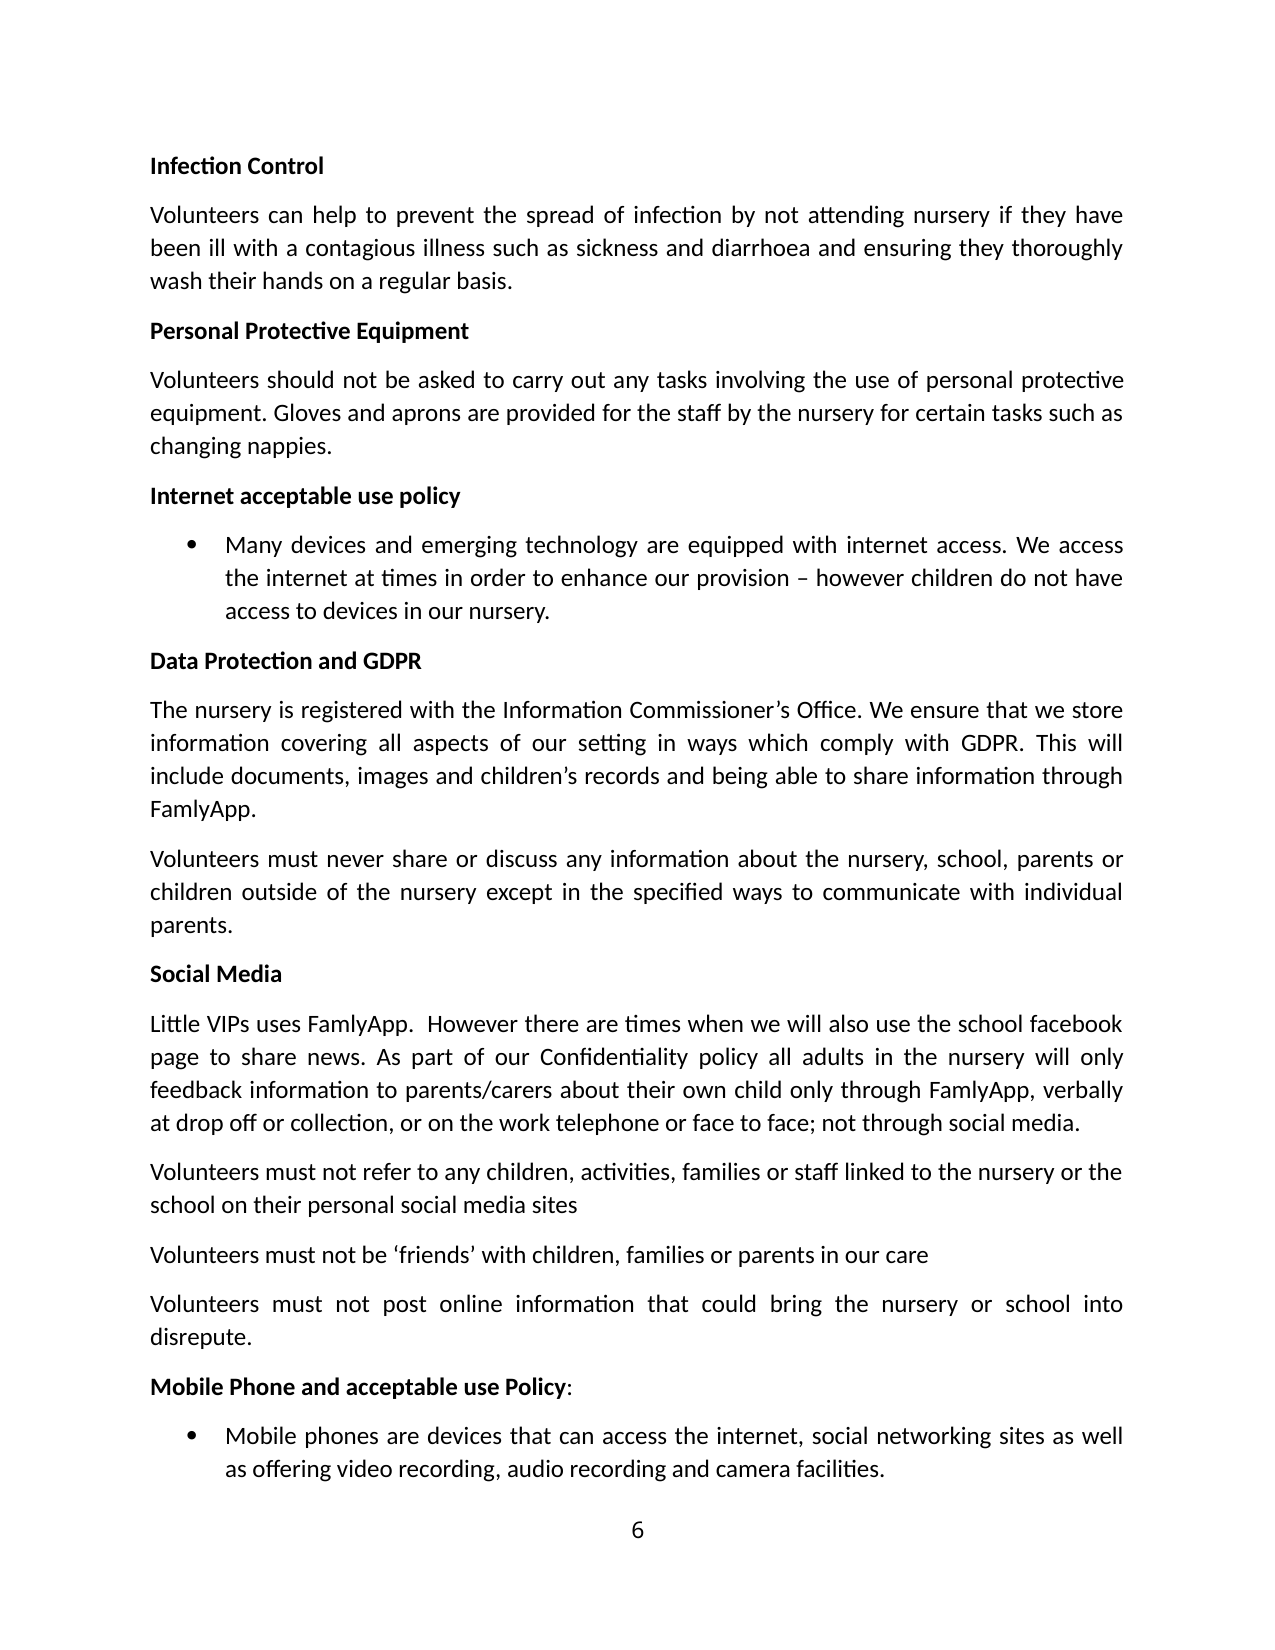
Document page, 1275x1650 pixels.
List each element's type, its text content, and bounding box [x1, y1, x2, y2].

text Volunteers must not refer to any children, activities, families or staff linked to the nursery or the school on their personal social media sites [150, 1156, 1125, 1220]
text Little VIPs uses FamlyApp. However there are times when we will also use the school facebook page to share news. As part of our Confidentiality policy all adults in the nursery will only feedback information to parents/carers about their own child only through FamlyApp, verbally at drop off or collection, or on the work telephone or face to face; not through social media. [150, 1008, 1125, 1137]
text Social Media [150, 958, 1125, 989]
list Mobile phones are devices that can access the internet, social networking sites as well as offering video recording, audio recording and camera facilities. [187, 1420, 1125, 1484]
text The nursery is registered with the Information Commissioner’s Office. We ensure that we store information covering all aspects of our setting in ways which comply with GDPR. This will include documents, images and children’s records and being able to share information through FamlyApp. [150, 694, 1125, 824]
text Volunteers must not be ‘friends’ with children, families or parents in our care [150, 1239, 1125, 1269]
text Data Protection and GDPR [150, 645, 1125, 676]
text Volunteers must never share or discuss any information about the nursery, school, parents or children outside of the nursery except in the specified ways to communicate with individual parents. [150, 843, 1125, 939]
text Volunteers must not post online information that could bring the nursery or school into disrepute. [150, 1288, 1125, 1352]
text Infection Control [150, 150, 1125, 181]
text Volunteers should not be asked to carry out any tasks involving the use of personal protective equipment. Gloves and aprons are provided for the staff by the nursery for certain tasks such as changing nappies. [150, 364, 1125, 461]
text Volunteers can help to prevent the spread of infection by not attending nursery if they have been ill with a contagious illness such as sickness and diarrhoea and ensuring they thoroughly wash their hands on a regular basis. [150, 199, 1125, 296]
text Personal Protective Equipment [150, 315, 1125, 346]
text Mobile Phone and acceptable use Policy: [150, 1371, 1125, 1401]
text Internet acceptable use policy [150, 480, 1125, 511]
list Many devices and emerging technology are equipped with internet access. We access the internet at times in order to enhance our provision – however children do not have access to devices in our nursery. [187, 529, 1125, 626]
